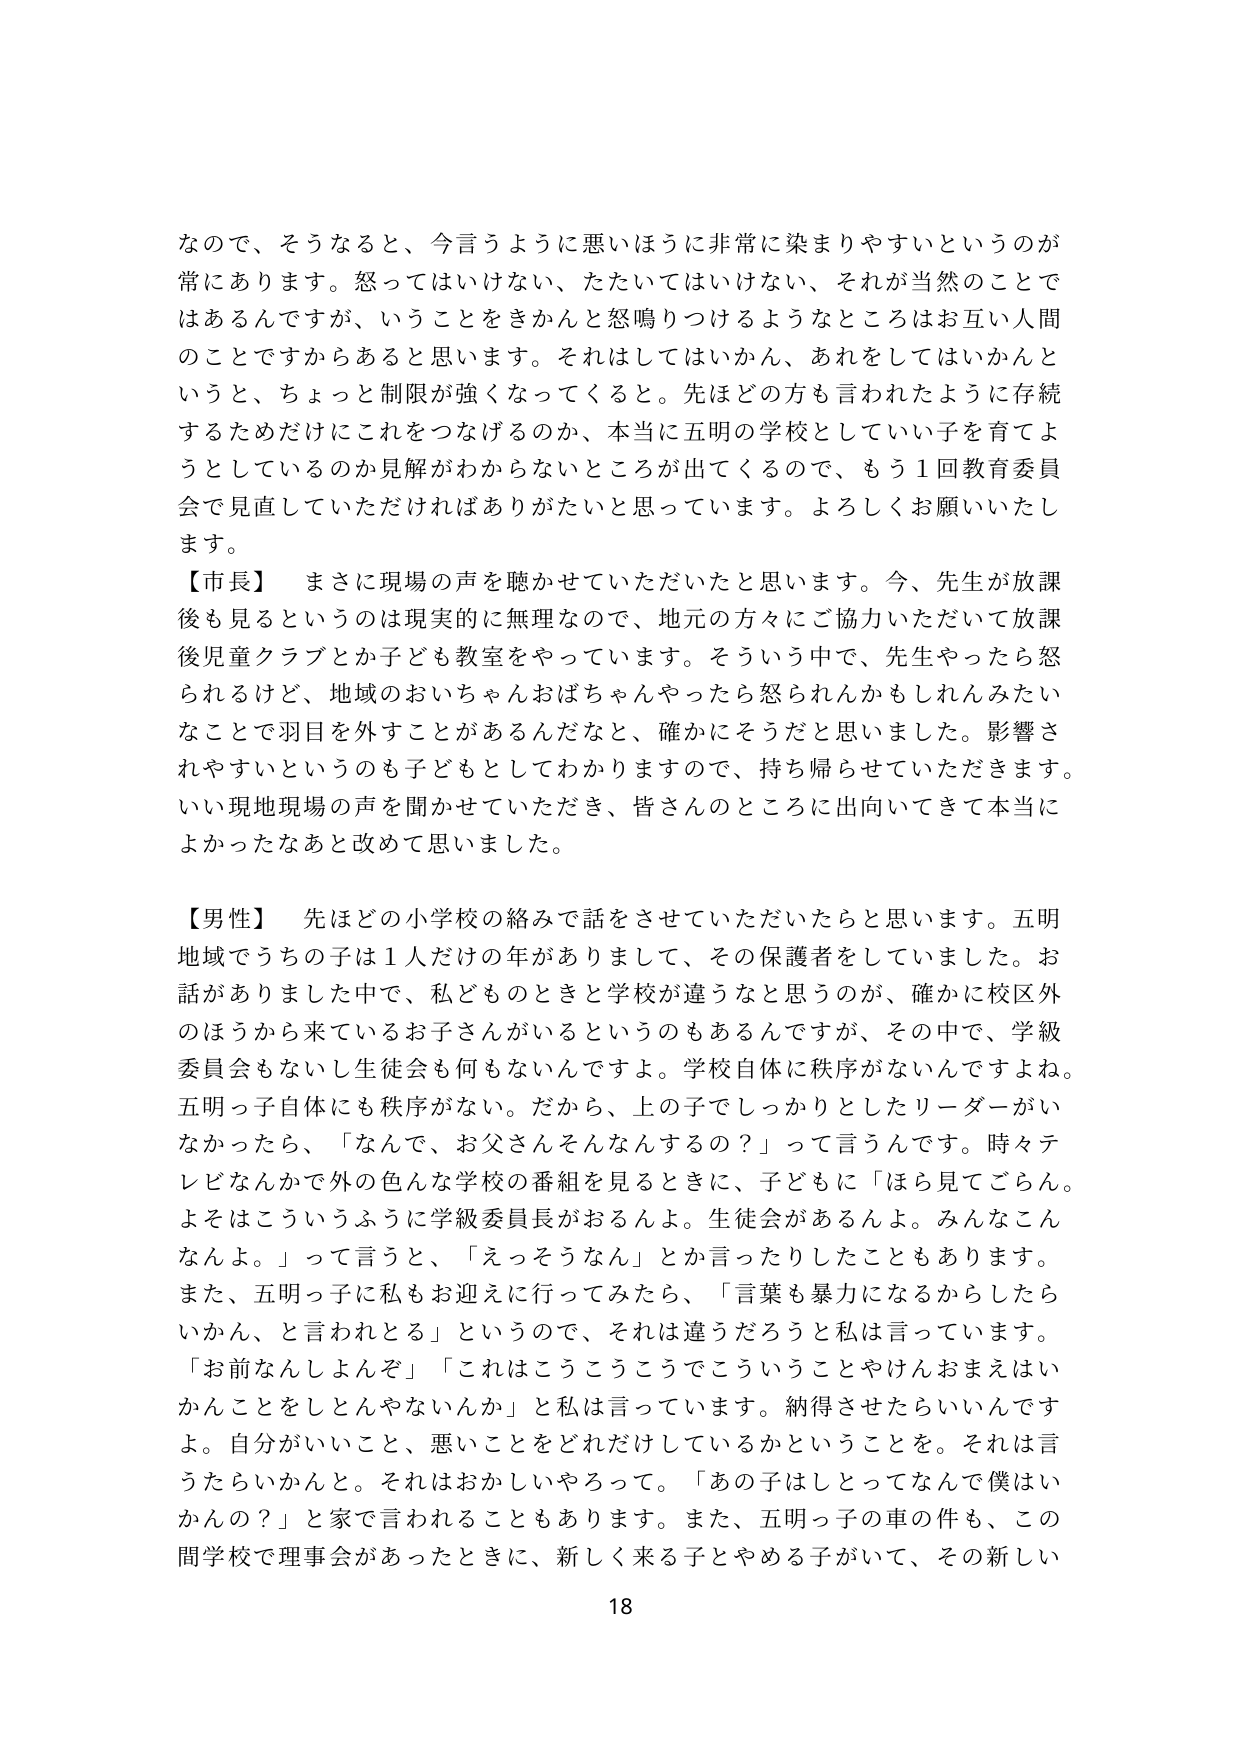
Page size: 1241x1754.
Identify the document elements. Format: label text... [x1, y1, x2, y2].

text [177, 224, 1063, 561]
text 【市長】 まさに現場の声を聴かせていただいたと思います。今、先生が放課後も見るというのは現実的に無理なので、地元の方々にご協力いただいて放課後児童クラブとか子ども教室をやっています。そういう中で、先生やったら怒られるけど、地域のおいちゃんおばちゃんやったら怒られんかもしれんみたいなことで羽目を外すことがあるんだなと、確かにそうだと思いました。影響されやすいというのも子どもとしてわかりますので、持ち帰らせていただきます。いい現地現場の声を聞かせていただき、皆さんのところに出向いてきて本当によかったなあと改めて思いました。 [177, 561, 1063, 861]
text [177, 899, 1063, 1574]
